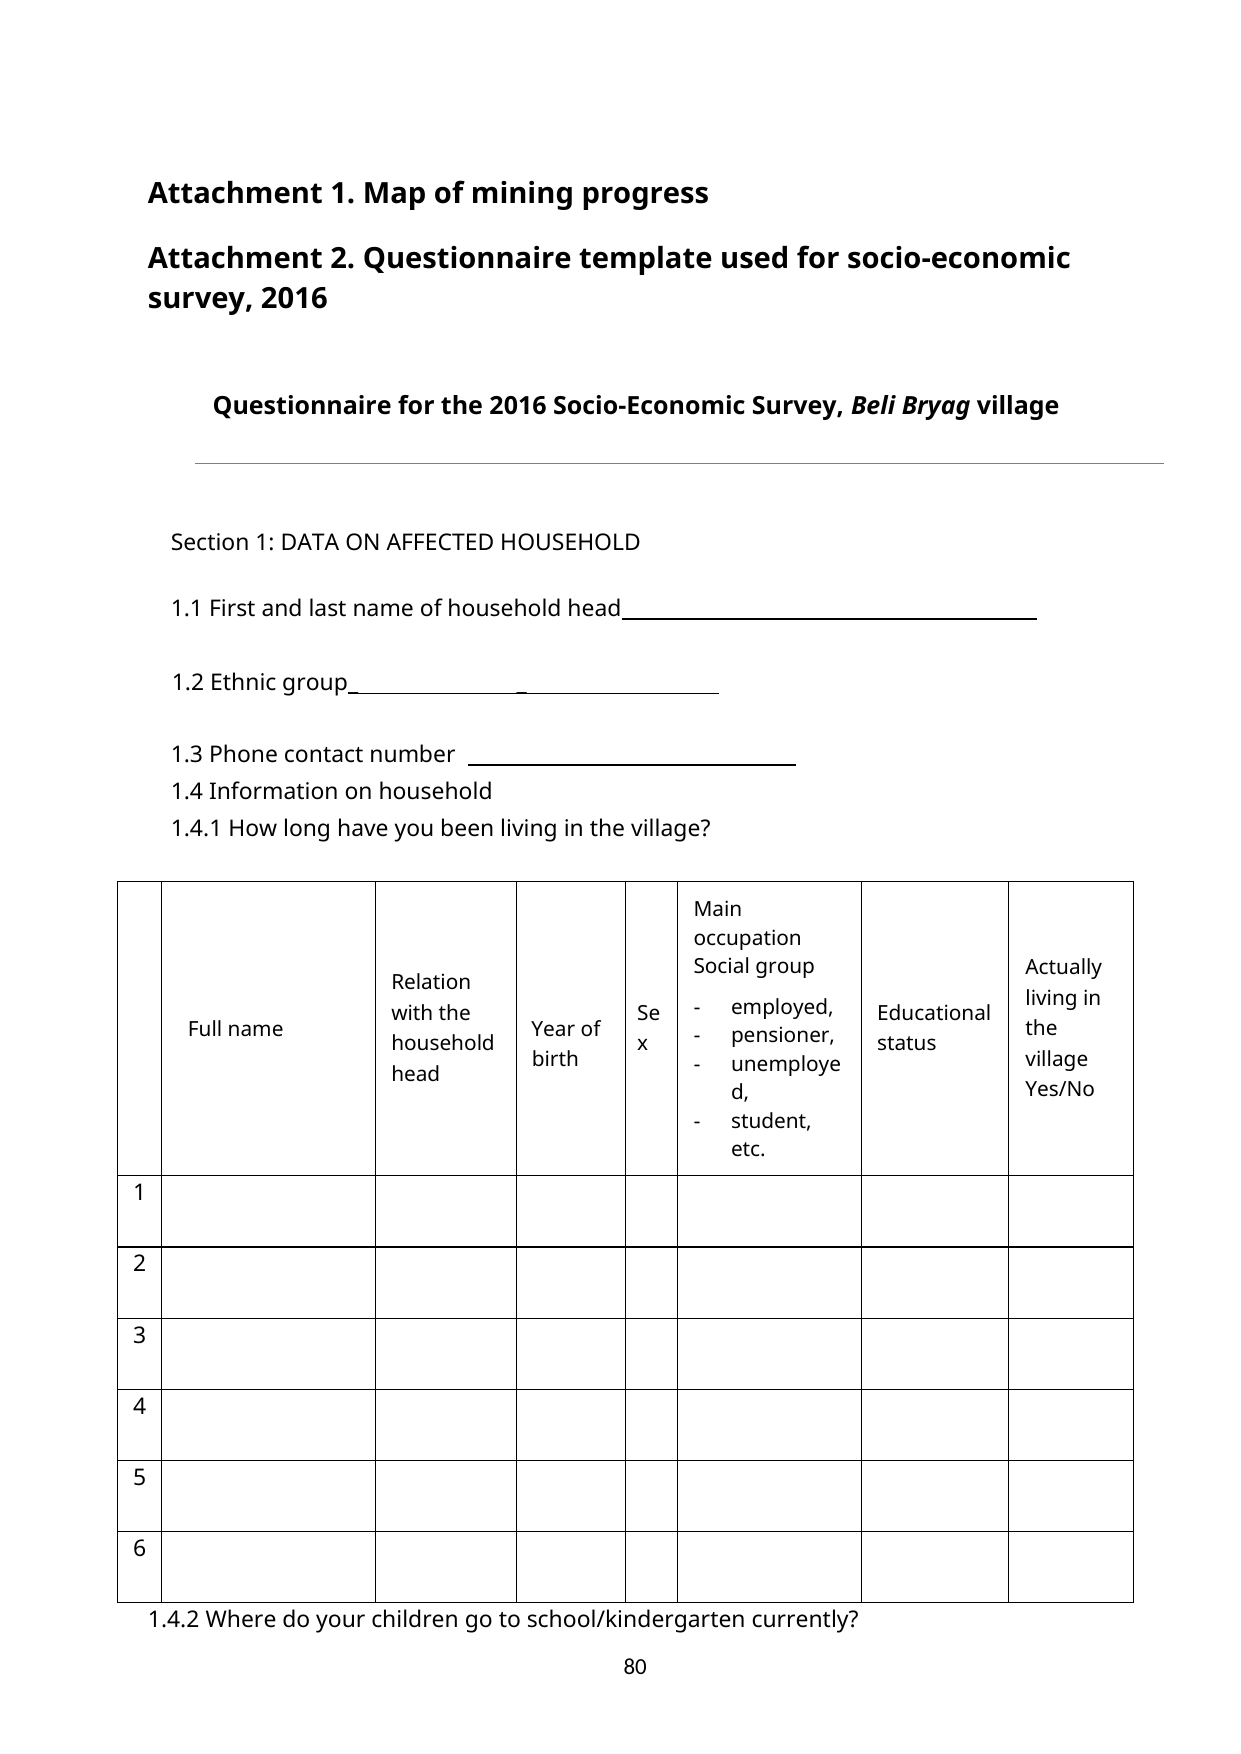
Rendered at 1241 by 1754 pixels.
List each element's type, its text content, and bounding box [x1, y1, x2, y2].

table_header Relation with the household head [376, 882, 516, 1175]
table_cell [517, 1176, 625, 1246]
table_cell [517, 1532, 625, 1602]
text 1.4.1 How long have you been living in the village? [171, 812, 1124, 843]
text Questionnaire for the 2016 Socio-Economic Survey, Beli Bryag village [148, 387, 1124, 421]
table_header Actually living in the village Yes/No [1009, 882, 1133, 1175]
table_cell [376, 1532, 516, 1602]
table_cell 5 [118, 1461, 161, 1531]
table_cell [862, 1248, 1008, 1317]
text 1.3 Phone contact number _ [171, 737, 1124, 769]
text 1.4 Information on household [171, 774, 1124, 806]
table_cell [517, 1390, 625, 1460]
table_cell [678, 1461, 861, 1531]
table_cell [678, 1390, 861, 1460]
table_cell [1009, 1176, 1133, 1246]
table_cell [376, 1461, 516, 1531]
table_cell [162, 1461, 375, 1531]
table_cell [1009, 1319, 1133, 1389]
text Section 1: DATA ON AFFECTED HOUSEHOLD [171, 526, 1124, 557]
table_cell [1009, 1390, 1133, 1460]
table_cell 6 [118, 1532, 161, 1602]
table_cell [626, 1532, 677, 1602]
table_cell [678, 1176, 861, 1246]
table_header [118, 882, 161, 1175]
table_cell [517, 1319, 625, 1389]
table_cell [626, 1319, 677, 1389]
table_cell [678, 1532, 861, 1602]
table_cell [517, 1461, 625, 1531]
subtitle Attachment 1. Map of mining progress [148, 173, 1122, 212]
table_cell [862, 1176, 1008, 1246]
table_cell [678, 1319, 861, 1389]
table_cell [376, 1390, 516, 1460]
table_cell [862, 1319, 1008, 1389]
table_cell [376, 1176, 516, 1246]
table_cell [862, 1461, 1008, 1531]
table_header Sex [626, 882, 677, 1175]
table_cell [517, 1248, 625, 1317]
table_cell [862, 1390, 1008, 1460]
table_cell [162, 1532, 375, 1602]
table_cell [162, 1390, 375, 1460]
table_header Year of birth [517, 882, 625, 1175]
subtitle Attachment 2. Questionnaire template used for socio-economic survey, 2016 [148, 237, 1122, 317]
table_cell 2 [118, 1248, 161, 1317]
table_cell 3 [118, 1319, 161, 1389]
table_cell [162, 1176, 375, 1246]
table_cell [1009, 1461, 1133, 1531]
table_header Main occupation Social group employed, pensioner, unemployed, student, etc. [678, 882, 861, 1175]
table_cell [678, 1248, 861, 1317]
table_cell [626, 1390, 677, 1460]
table_cell [626, 1461, 677, 1531]
table_cell 4 [118, 1390, 161, 1460]
text 1.1 First and last name of household head _ [171, 592, 1124, 623]
table_header Full name [162, 882, 375, 1175]
text 1.4.2 Where do your children go to school/kindergarten currently? [148, 1603, 1122, 1634]
table_cell [1009, 1248, 1133, 1317]
table_cell [626, 1176, 677, 1246]
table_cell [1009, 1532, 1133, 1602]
table_cell [376, 1248, 516, 1317]
table_cell [162, 1248, 375, 1317]
table_cell [862, 1532, 1008, 1602]
table_cell 1 [118, 1176, 161, 1246]
table_header Educational status [862, 882, 1008, 1175]
table_cell [162, 1319, 375, 1389]
table_cell [376, 1319, 516, 1389]
table_cell [626, 1248, 677, 1317]
text 1.2 Ethnic group_ _ [148, 666, 1124, 697]
